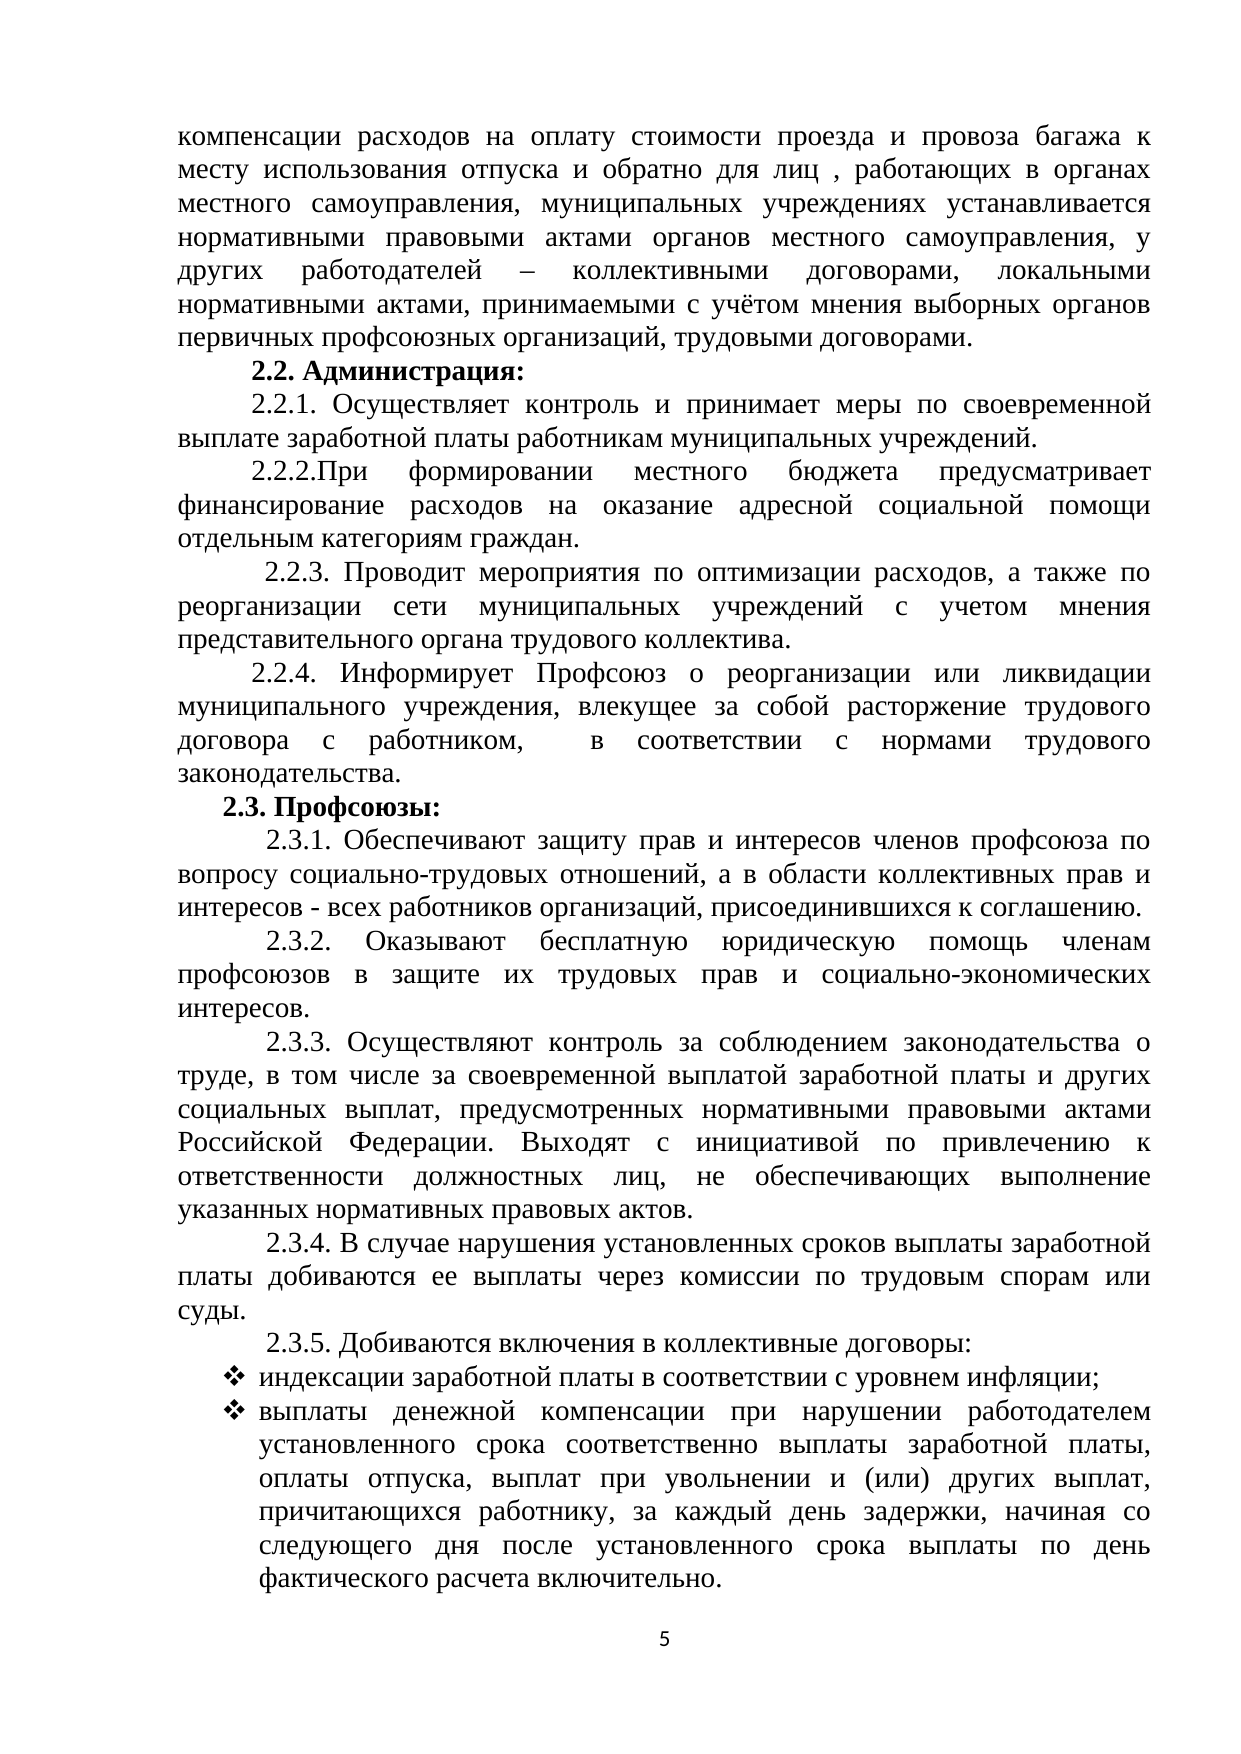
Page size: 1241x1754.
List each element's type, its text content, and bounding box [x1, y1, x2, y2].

text 2.2.2.При формировании местного бюджета предусматривает финансирование расходов на оказание адресной социальной помощи отдельным категориям граждан. [177, 453, 1152, 554]
text 2.2.1. Осуществляет контроль и принимает меры по своевременной выплате заработной платы работникам муниципальных учреждений. [177, 386, 1152, 453]
text 2.3.1. Обеспечивают защиту прав и интересов членов профсоюза по вопросу социально-трудовых отношений, а в области коллективных прав и интересов - всех работников организаций, присоединившихся к соглашению. [177, 822, 1152, 923]
list выплаты денежной компенсации при нарушении работодателем установленного срока соответственно выплаты заработной платы, оплаты отпуска, выплат при увольнении и (или) других выплат, причитающихся работнику, за каждый день задержки, начиная со следующего дня после установленного срока выплаты по день фактического расчета включительно. [221, 1393, 1152, 1594]
list индексации заработной платы в соответствии с уровнем инфляции; [221, 1359, 1152, 1393]
text 2.3.5. Добиваются включения в коллективные договоры: [177, 1326, 1152, 1359]
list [177, 118, 1152, 353]
text 2.3.2. Оказывают бесплатную юридическую помощь членам профсоюзов в защите их трудовых прав и социально-экономических интересов. [177, 923, 1152, 1024]
text 2.3.3. Осуществляют контроль за соблюдением законодательства о труде, в том числе за своевременной выплатой заработной платы и других социальных выплат, предусмотренных нормативными правовыми актами Российской Федерации. Выходят с инициативой по привлечению к ответственности должностных лиц, не обеспечивающих выполнение указанных нормативных правовых актов. [177, 1024, 1152, 1225]
text 2.2.4. Информирует Профсоюз о реорганизации или ликвидации муниципального учреждения, влекущее за собой расторжение трудового договора с работником, в соответствии с нормами трудового законодательства. [177, 655, 1152, 789]
text 2.3. Профсоюзы: [177, 789, 1152, 822]
text 2.3.4. В случае нарушения установленных сроков выплаты заработной платы добиваются ее выплаты через комиссии по трудовым спорам или суды. [177, 1225, 1152, 1326]
text 2.2. Администрация: [177, 353, 1152, 386]
text 2.2.3. Проводит мероприятия по оптимизации расходов, а также по реорганизации сети муниципальных учреждений с учетом мнения представительного органа трудового коллектива. [177, 554, 1152, 655]
